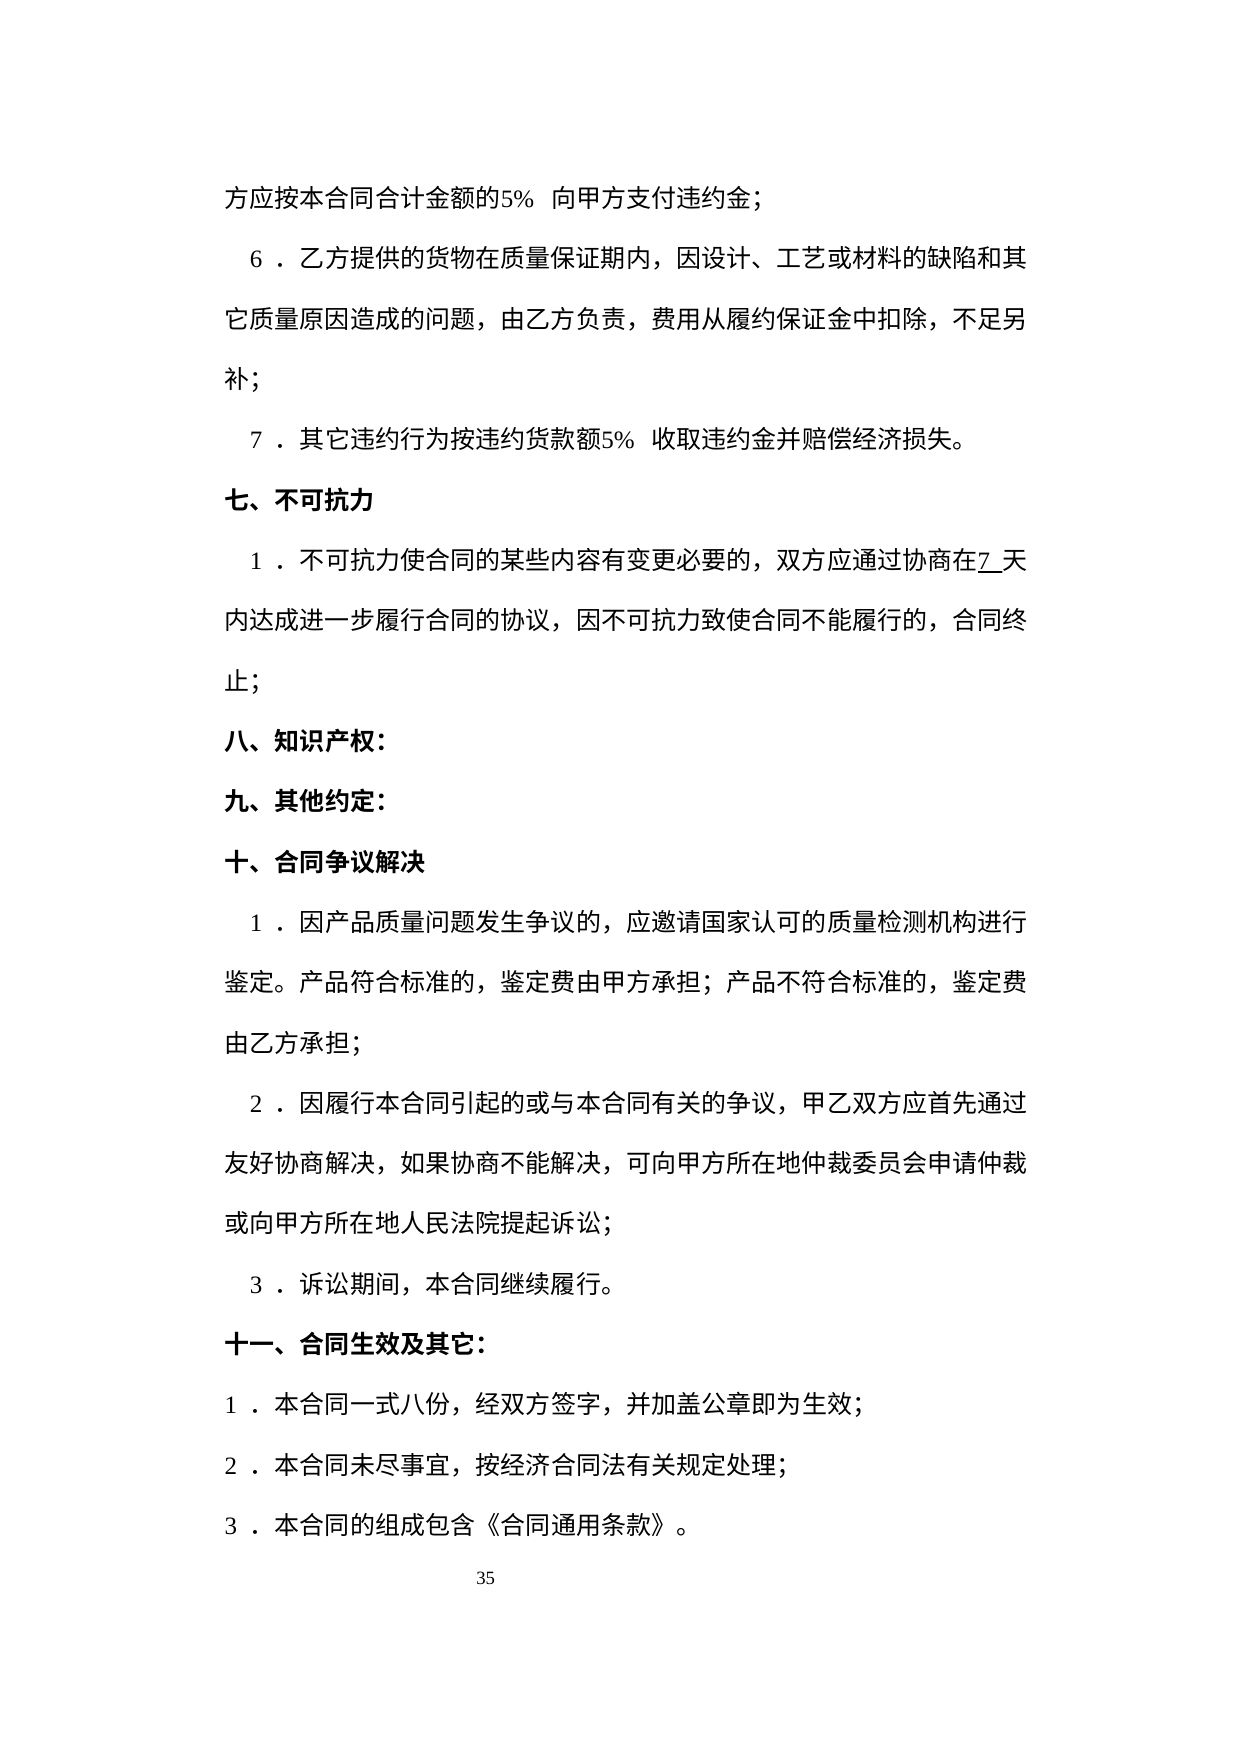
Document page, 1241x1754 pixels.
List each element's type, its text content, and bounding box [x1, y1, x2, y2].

text 九、其他约定： [224, 770, 1028, 830]
text 2．本合同未尽事宜，按经济合同法有关规定处理； [224, 1433, 1028, 1493]
text 7．其它违约行为按违约货款额5%收取违约金并赔偿经济损失。 [224, 408, 1028, 468]
text 1．因产品质量问题发生争议的，应邀请国家认可的质量检测机构进行鉴定。产品符合标准的，鉴定费由甲方承担；产品不符合标准的，鉴定费由乙方承担； [224, 890, 1028, 1071]
text 1．不可抗力使合同的某些内容有变更必要的，双方应通过协商在7天内达成进一步履行合同的协议，因不可抗力致使合同不能履行的，合同终止； [224, 528, 1028, 709]
text 1．本合同一式八份，经双方签字，并加盖公章即为生效； [224, 1373, 1028, 1433]
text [224, 167, 1028, 227]
text 七、不可抗力 [224, 468, 1028, 528]
text 十一、合同生效及其它： [224, 1313, 1028, 1373]
text 3．诉讼期间，本合同继续履行。 [224, 1252, 1028, 1313]
text 2．因履行本合同引起的或与本合同有关的争议，甲乙双方应首先通过友好协商解决，如果协商不能解决，可向甲方所在地仲裁委员会申请仲裁或向甲方所在地人民法院提起诉讼； [224, 1071, 1028, 1252]
text 十、合同争议解决 [224, 830, 1028, 890]
text 3．本合同的组成包含《合同通用条款》。 [224, 1493, 1028, 1554]
text 6．乙方提供的货物在质量保证期内，因设计、工艺或材料的缺陷和其它质量原因造成的问题，由乙方负责，费用从履约保证金中扣除，不足另补； [224, 227, 1028, 408]
text 八、知识产权： [224, 709, 1028, 770]
